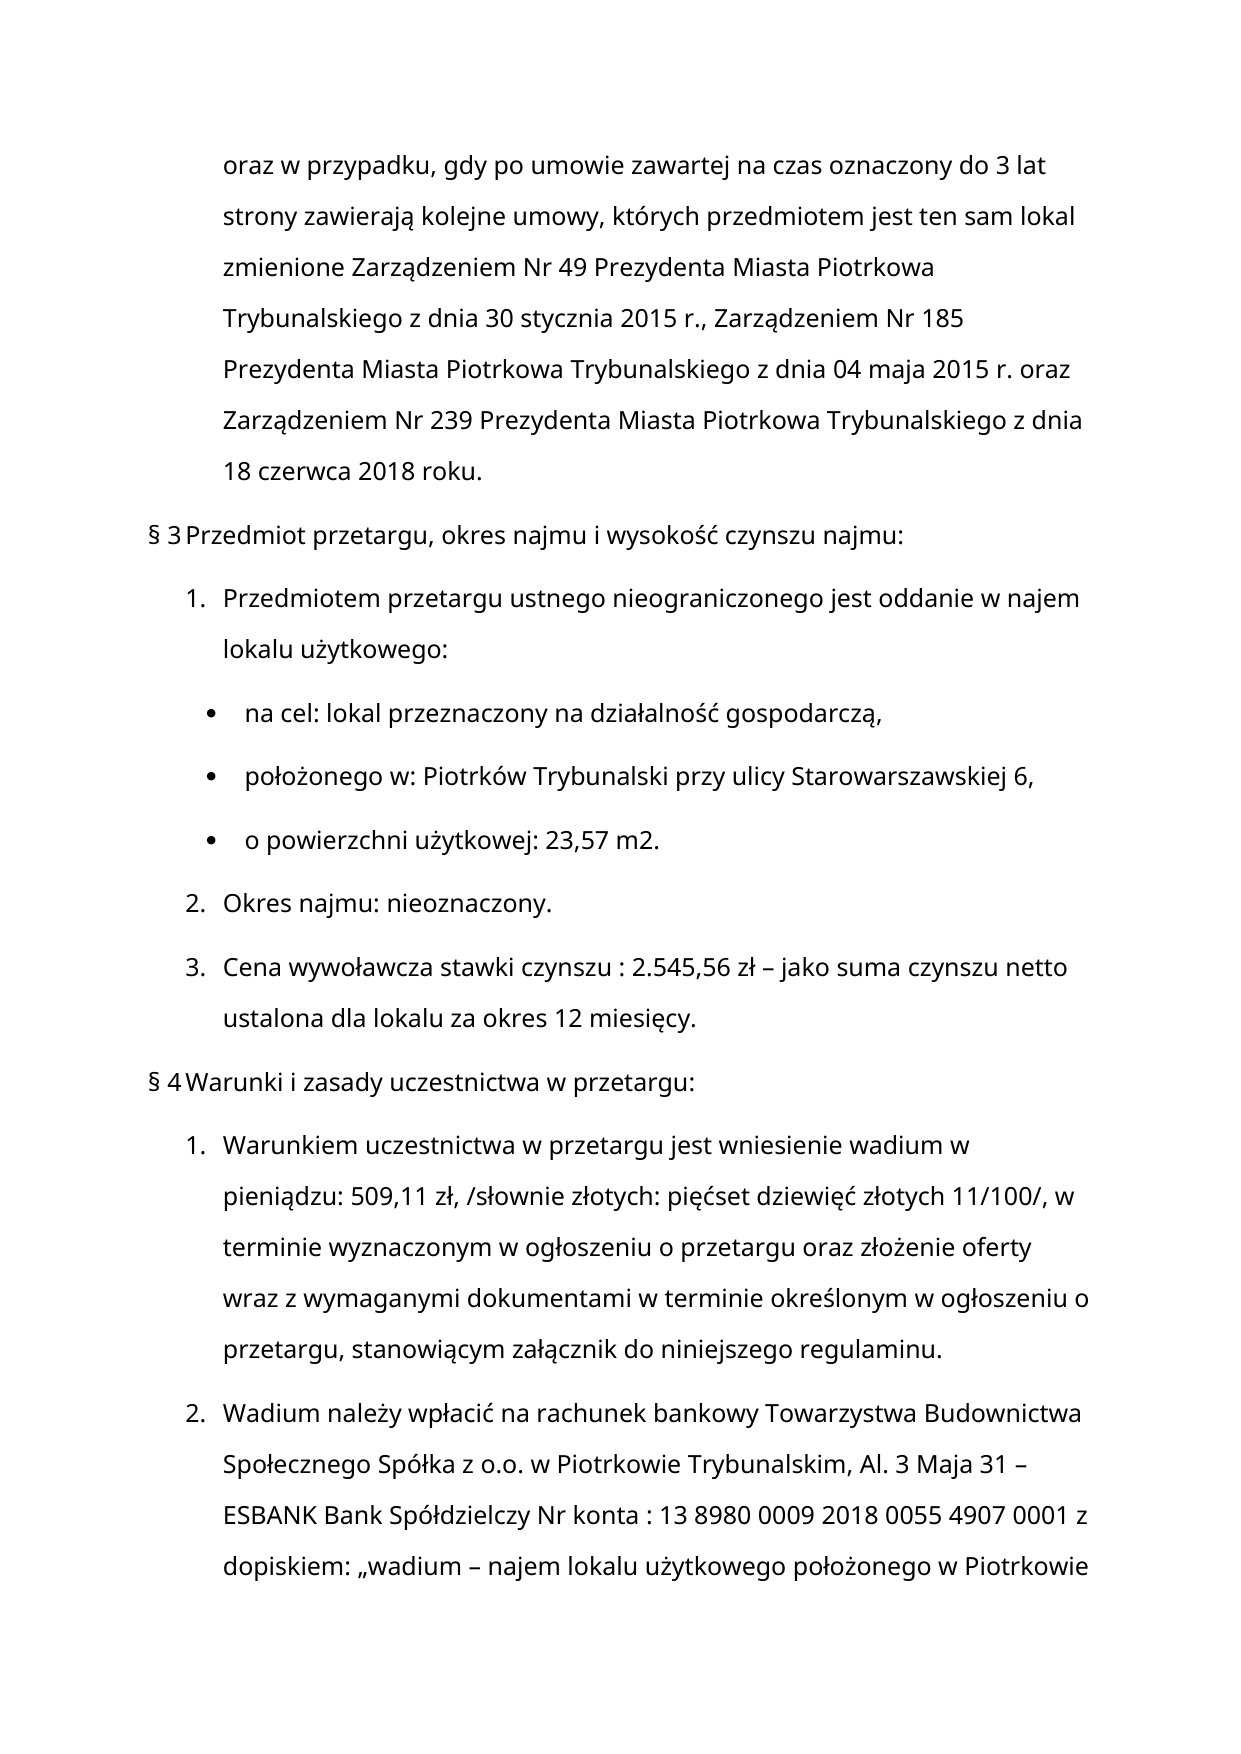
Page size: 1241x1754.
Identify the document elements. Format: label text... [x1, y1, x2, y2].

subtitle Warunki i zasady uczestnictwa w przetargu: [148, 1064, 1093, 1098]
subtitle na cel: lokal przeznaczony na działalność gospodarczą, [207, 696, 1093, 729]
subtitle Przedmiot przetargu, okres najmu i wysokość czynszu najmu: [148, 517, 1093, 551]
subtitle położonego w: Piotrków Trybunalski przy ulicy Starowarszawskiej 6, [207, 759, 1093, 793]
subtitle Przedmiotem przetargu ustnego nieograniczonego jest oddanie w najem lokalu użytkowego: [185, 581, 1093, 666]
subtitle Cena wywoławcza stawki czynszu : 2.545,56 zł – jako suma czynszu netto ustalona dla lokalu za okres 12 miesięcy. [185, 950, 1093, 1035]
subtitle o powierzchni użytkowej: 23,57 m2. [207, 823, 1093, 857]
subtitle Okres najmu: nieoznaczony. [185, 886, 1093, 920]
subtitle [185, 148, 1093, 488]
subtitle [185, 1396, 1093, 1583]
subtitle Warunkiem uczestnictwa w przetargu jest wniesienie wadium w pieniądzu: 509,11 zł, /słownie złotych: pięćset dziewięć złotych 11/100/, w terminie wyznaczonym w ogłoszeniu o przetargu oraz złożenie oferty wraz z wymaganymi dokumentami w terminie określonym w ogłoszeniu o przetargu, stanowiącym załącznik do niniejszego regulaminu. [185, 1128, 1093, 1366]
